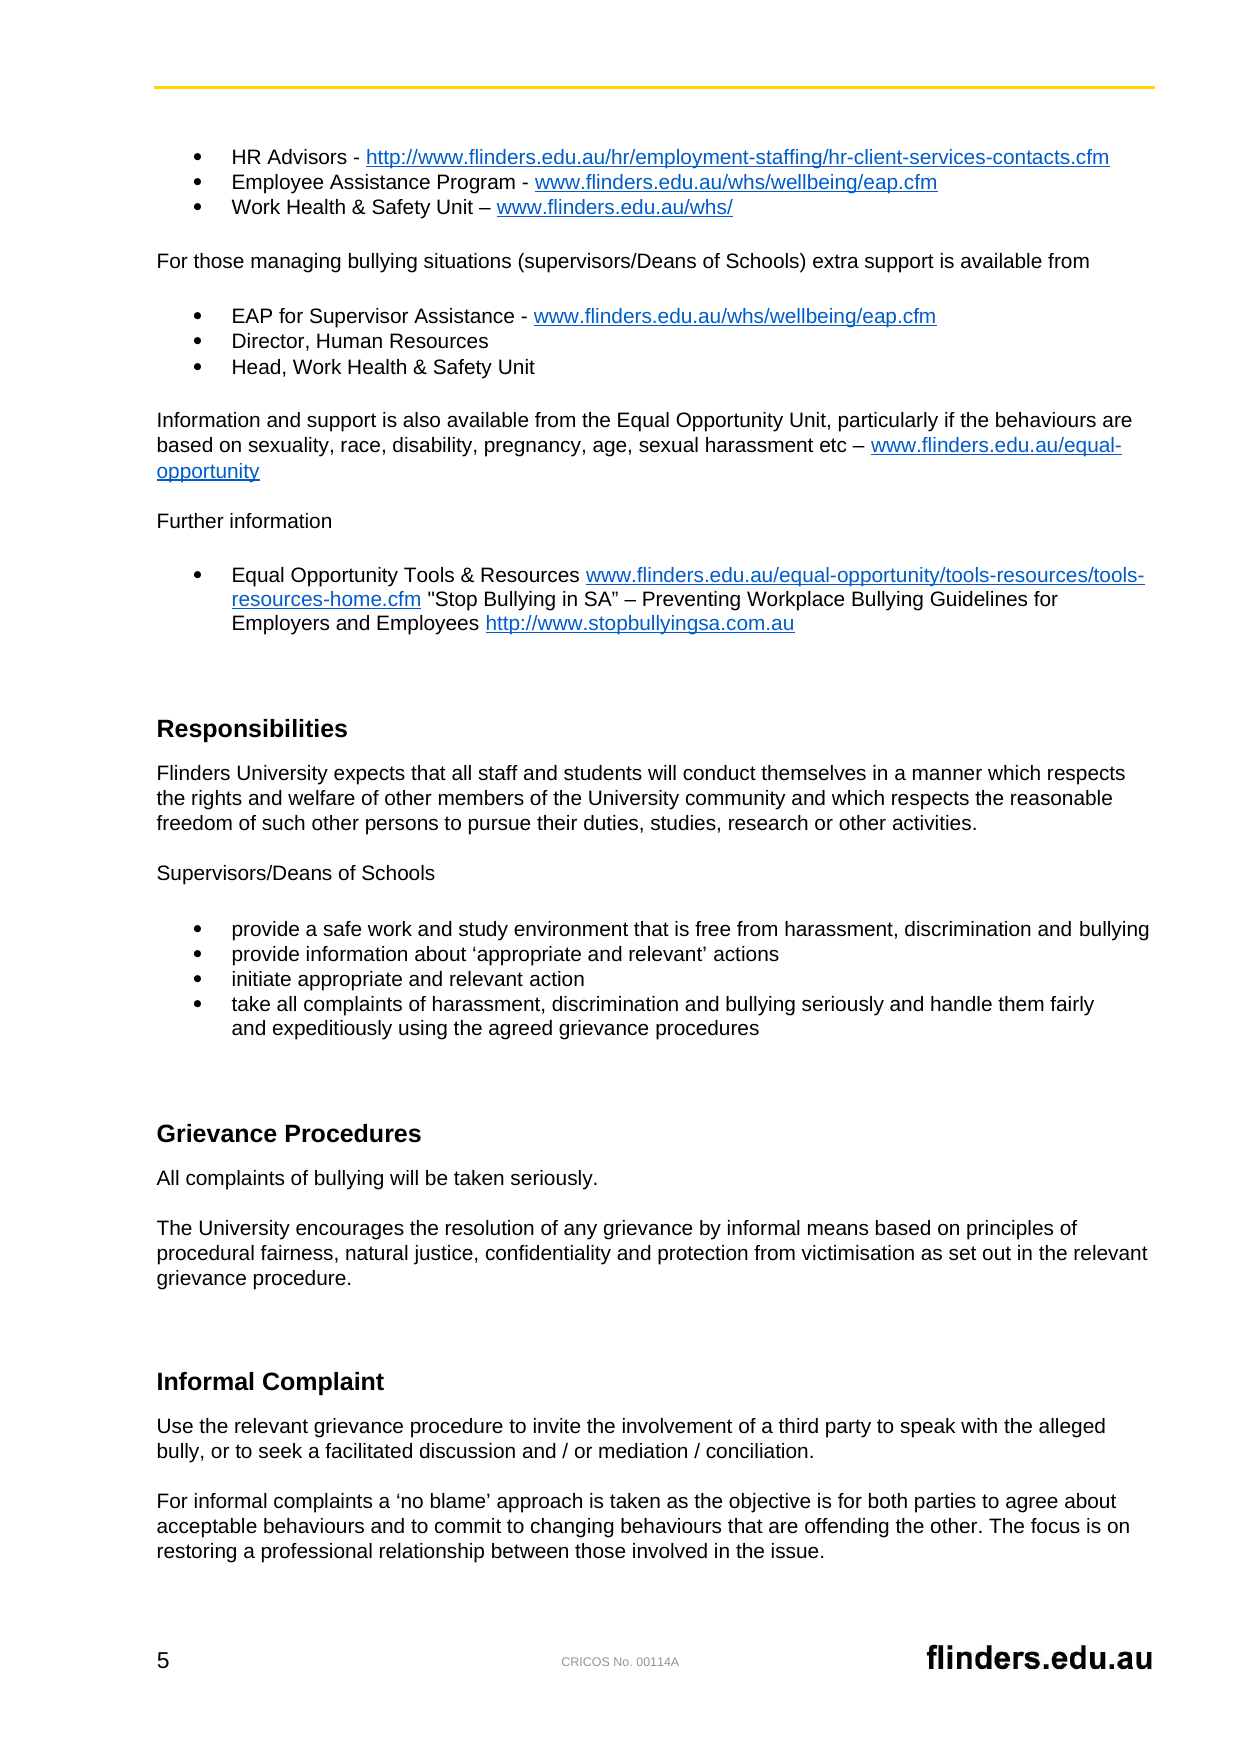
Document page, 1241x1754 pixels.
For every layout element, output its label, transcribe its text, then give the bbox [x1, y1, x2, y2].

subtitle Grievance Procedures [156, 1119, 1176, 1148]
picture [926, 1644, 1152, 1670]
subtitle Responsibilities [156, 714, 1176, 743]
list Work Health & Safety Unit – www.flinders.edu.au/whs/ [194, 194, 1176, 220]
list take all complaints of harassment, discrimination and bullying seriously and handle them fairly and expeditiously using the agreed grievance procedures [194, 992, 1135, 1039]
list Head, Work Health & Safety Unit [194, 354, 1176, 379]
text For those managing bullying situations (supervisors/Deans of Schools) extra support is available from [156, 249, 1176, 273]
list Equal Opportunity Tools & Resources www.flinders.edu.au/equal-opportunity/tools-resources/tools- resources-home.cfm "Stop Bullying in SA” – Preventing Workplace Bullying Guidelines for Employers and Employees http://www.stopbullyingsa.com.au [194, 563, 1146, 635]
list HR Advisors - http://www.flinders.edu.au/hr/employment-staffing/hr-client-services-contacts.cfm [194, 145, 1176, 169]
text For informal complaints a ‘no blame’ approach is taken as the objective is for both parties to agree about acceptable behaviours and to commit to changing behaviours that are offending the other. The focus is on restoring a professional relationship between those involved in the issue. [156, 1489, 1176, 1563]
text All complaints of bullying will be taken seriously. [156, 1166, 1176, 1190]
list initiate appropriate and relevant action [194, 967, 1176, 992]
list provide a safe work and study environment that is free from harassment, discrimination and bullying [194, 916, 1176, 941]
subtitle Informal Complaint [156, 1367, 1176, 1396]
text Further information [156, 509, 1176, 533]
list Employee Assistance Program - www.flinders.edu.au/whs/wellbeing/eap.cfm [194, 169, 1176, 194]
text Supervisors/Deans of Schools [156, 861, 1176, 885]
list Director, Human Resources [194, 328, 1176, 354]
text Use the relevant grievance procedure to invite the involvement of a third party to speak with the alleged bully, or to seek a facilitated discussion and / or mediation / conciliation. [156, 1413, 1146, 1462]
list EAP for Supervisor Assistance - www.flinders.edu.au/whs/wellbeing/eap.cfm [194, 303, 1176, 328]
text Information and support is also available from the Equal Opportunity Unit, particularly if the behaviours are based on sexuality, race, disability, pregnancy, age, sexual harassment etc – www.flinders.edu.au/equal- opportunity [156, 408, 1176, 482]
list provide information about ‘appropriate and relevant’ actions [194, 941, 1176, 967]
text The University encourages the resolution of any grievance by informal means based on principles of procedural fairness, natural justice, confidentiality and protection from victimisation as set out in the relevant grievance procedure. [156, 1216, 1174, 1290]
text Flinders University expects that all staff and students will conduct themselves in a manner which respects the rights and welfare of other members of the University community and which respects the reasonable freedom of such other persons to pursue their duties, studies, research or other activities. [156, 761, 1146, 835]
